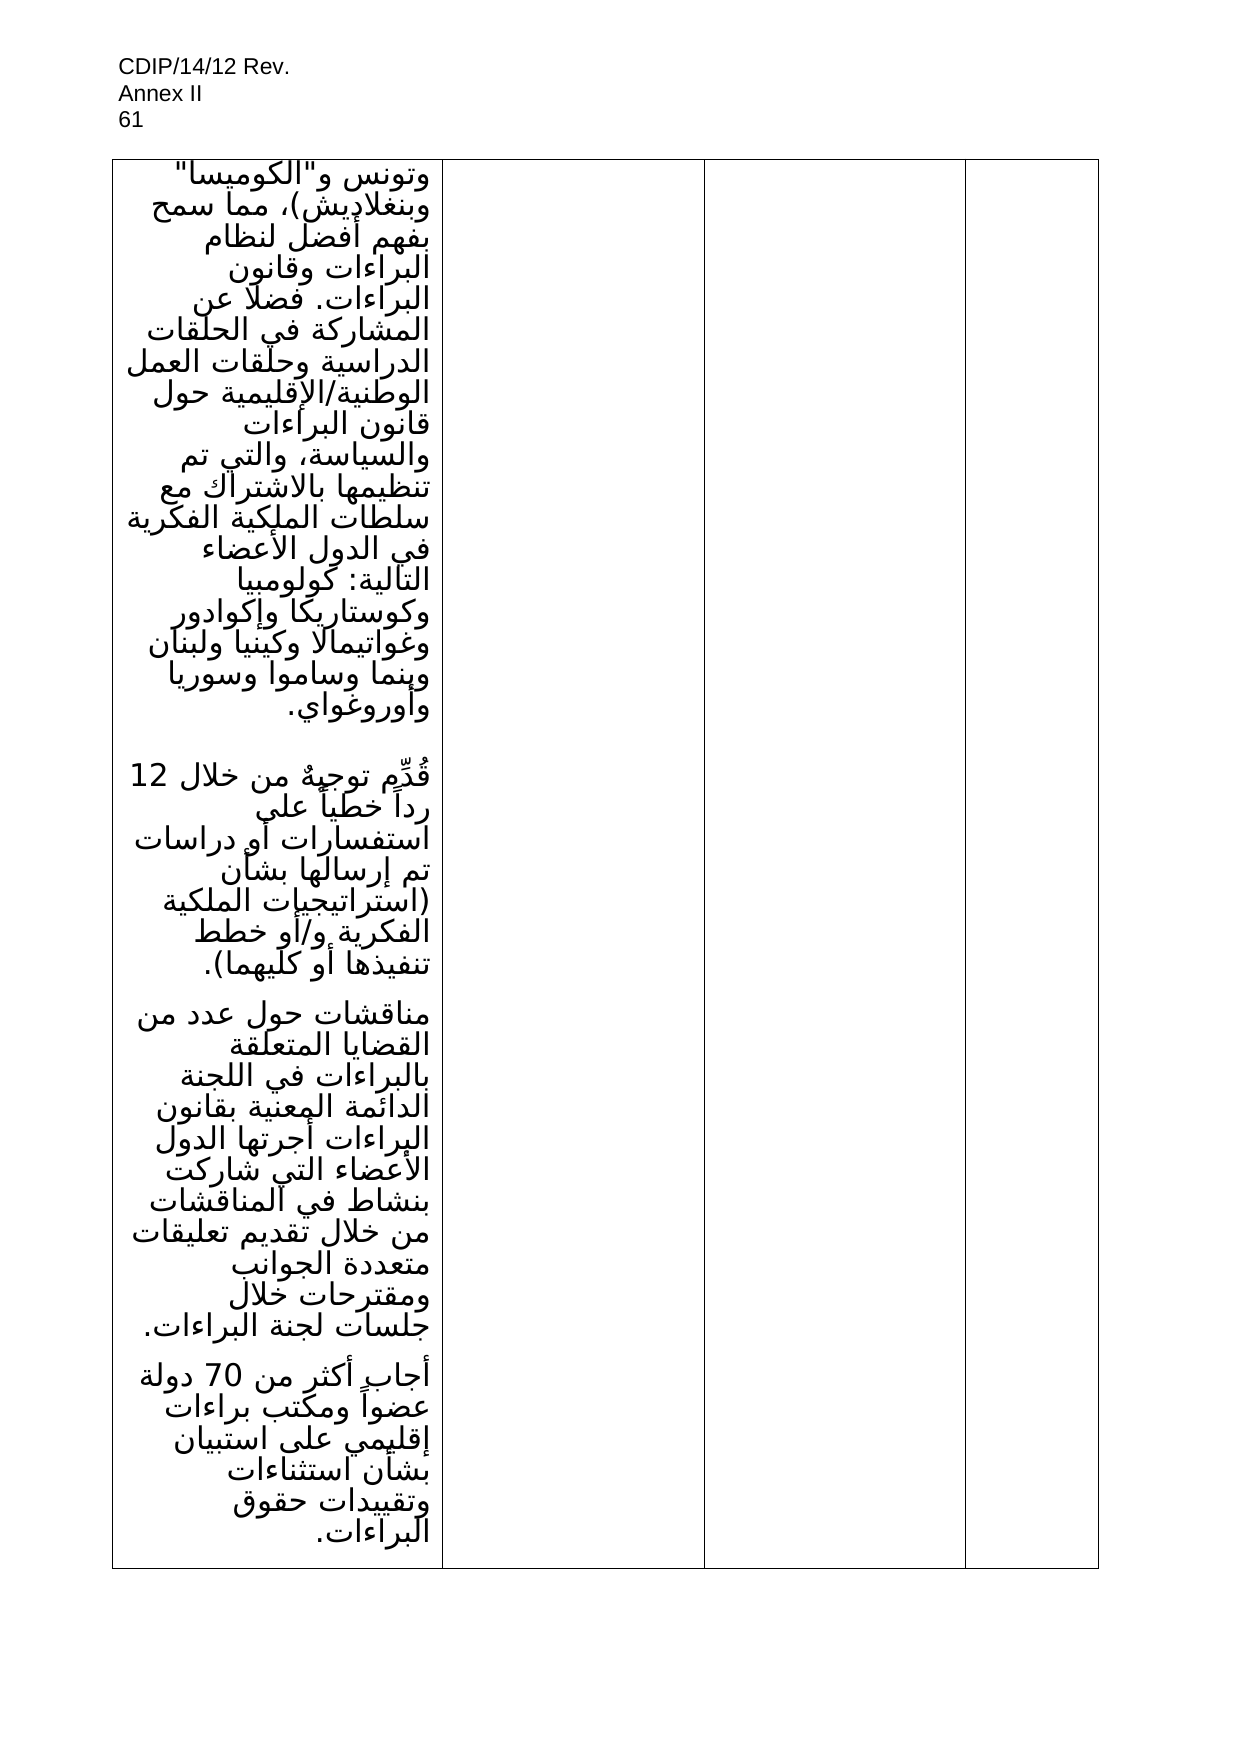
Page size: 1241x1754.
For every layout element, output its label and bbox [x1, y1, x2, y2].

table_cell [443, 160, 704, 1568]
table_cell [113, 160, 442, 1568]
table_cell [705, 160, 965, 1568]
